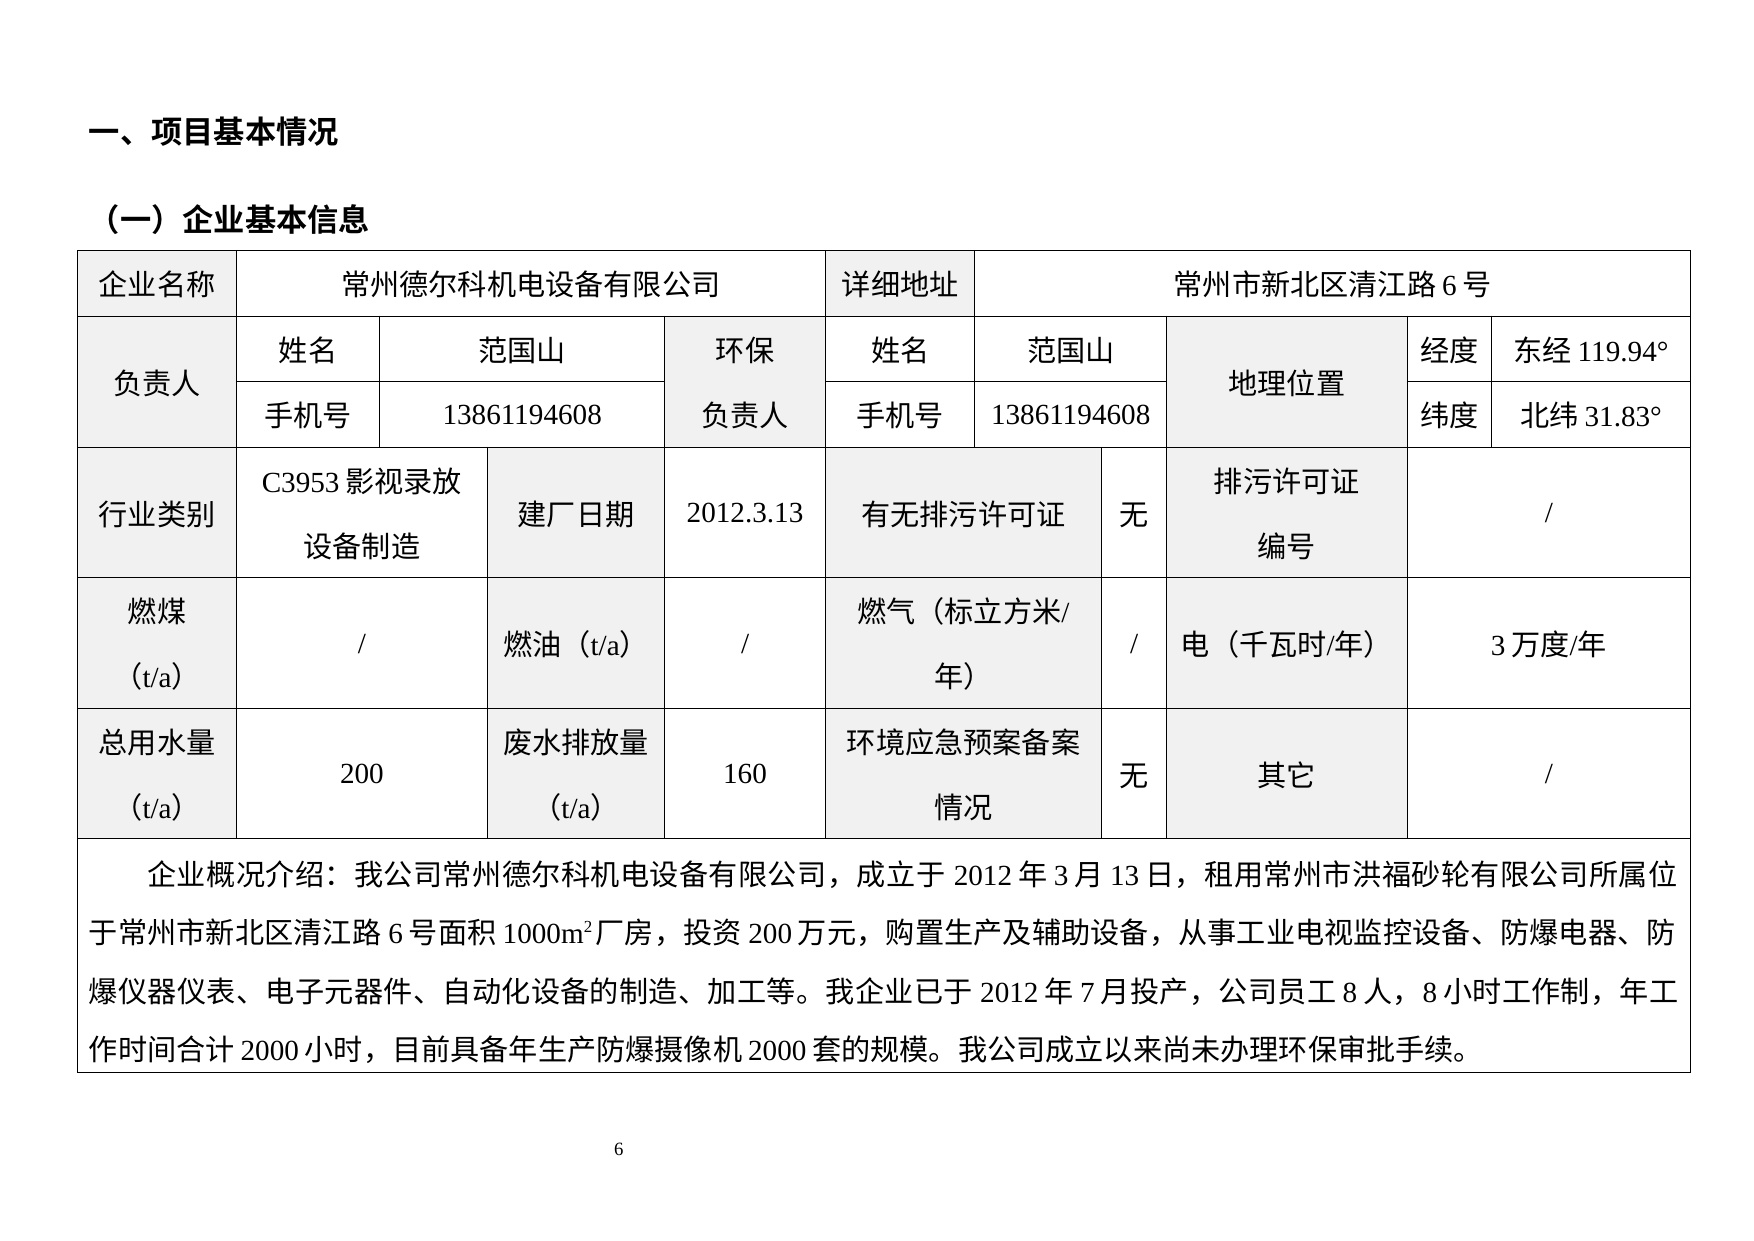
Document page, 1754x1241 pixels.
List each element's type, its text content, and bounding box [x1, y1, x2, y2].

table_header 详细地址 [826, 251, 974, 316]
table_cell 行业类别 [78, 448, 236, 577]
table_cell 排污许可证 编号 [1167, 448, 1407, 577]
table_header 常州市新北区清江路6号 [975, 251, 1690, 316]
table_cell 有无排污许可证 [826, 448, 1101, 577]
table_cell 手机号 [237, 382, 379, 447]
text 一、项目基本情况 [89, 97, 1679, 162]
table_header 企业名称 [78, 251, 236, 316]
table_cell 负责人 [78, 317, 236, 447]
table_cell 燃煤（t/a） [78, 578, 236, 708]
table_cell C3953影视录放设备制造 [237, 448, 487, 577]
table_cell 无 [1102, 448, 1166, 577]
table_cell 13861194608 [975, 382, 1166, 447]
table_cell 电（千瓦时/年） [1167, 578, 1407, 708]
table_cell 企业概况介绍：我公司常州德尔科机电设备有限公司，成立于2012年3月13日，租用常州市洪福砂轮有限公司所属位于常州市新北区清江路6号面积1000m2厂房，投资200万元，购置生产及辅助设备，从事工业电视监控设备、防爆电器、防爆仪器仪表、电子元器件、自动化设备的制造、加工等。我企业已于2012年7月投产，公司员工8人，8小时工作制，年工作时间合计2000小时，目前具备年生产防爆摄像机2000套的规模。我公司成立以来尚未办理环保审批手续。 [78, 839, 1690, 1072]
table_cell 手机号 [826, 382, 974, 447]
table_cell 姓名 [237, 317, 379, 381]
table_cell / [665, 578, 825, 708]
table_cell 东经119.94° [1492, 317, 1690, 381]
table_cell 2012.3.13 [665, 448, 825, 577]
table_cell 燃油（t/a） [488, 578, 664, 708]
table_cell 总用水量（t/a） [78, 709, 236, 838]
table_cell 纬度 [1408, 382, 1491, 447]
table_cell 范国山 [380, 317, 664, 381]
table_cell 200 [237, 709, 487, 838]
table_cell 环境应急预案备案情况 [826, 709, 1101, 838]
table_cell / [1408, 448, 1690, 577]
table_header 常州德尔科机电设备有限公司 [237, 251, 825, 316]
table_cell 160 [665, 709, 825, 838]
table_cell 环保 负责人 [665, 317, 825, 447]
table_cell / [237, 578, 487, 708]
table_cell 燃气（标立方米/年） [826, 578, 1101, 708]
table_cell / [1408, 709, 1690, 838]
table_cell 无 [1102, 709, 1166, 838]
table_cell 建厂日期 [488, 448, 664, 577]
table_cell 13861194608 [380, 382, 664, 447]
table_cell 姓名 [826, 317, 974, 381]
table_cell 地理位置 [1167, 317, 1407, 447]
table_cell 3万度/年 [1408, 578, 1690, 708]
table_cell 北纬31.83° [1492, 382, 1690, 447]
table_cell 范国山 [975, 317, 1166, 381]
table_cell 经度 [1408, 317, 1491, 381]
table_cell 废水排放量（t/a） [488, 709, 664, 838]
text （一）企业基本信息 [89, 185, 1679, 250]
table_cell / [1102, 578, 1166, 708]
table_cell 其它 [1167, 709, 1407, 838]
